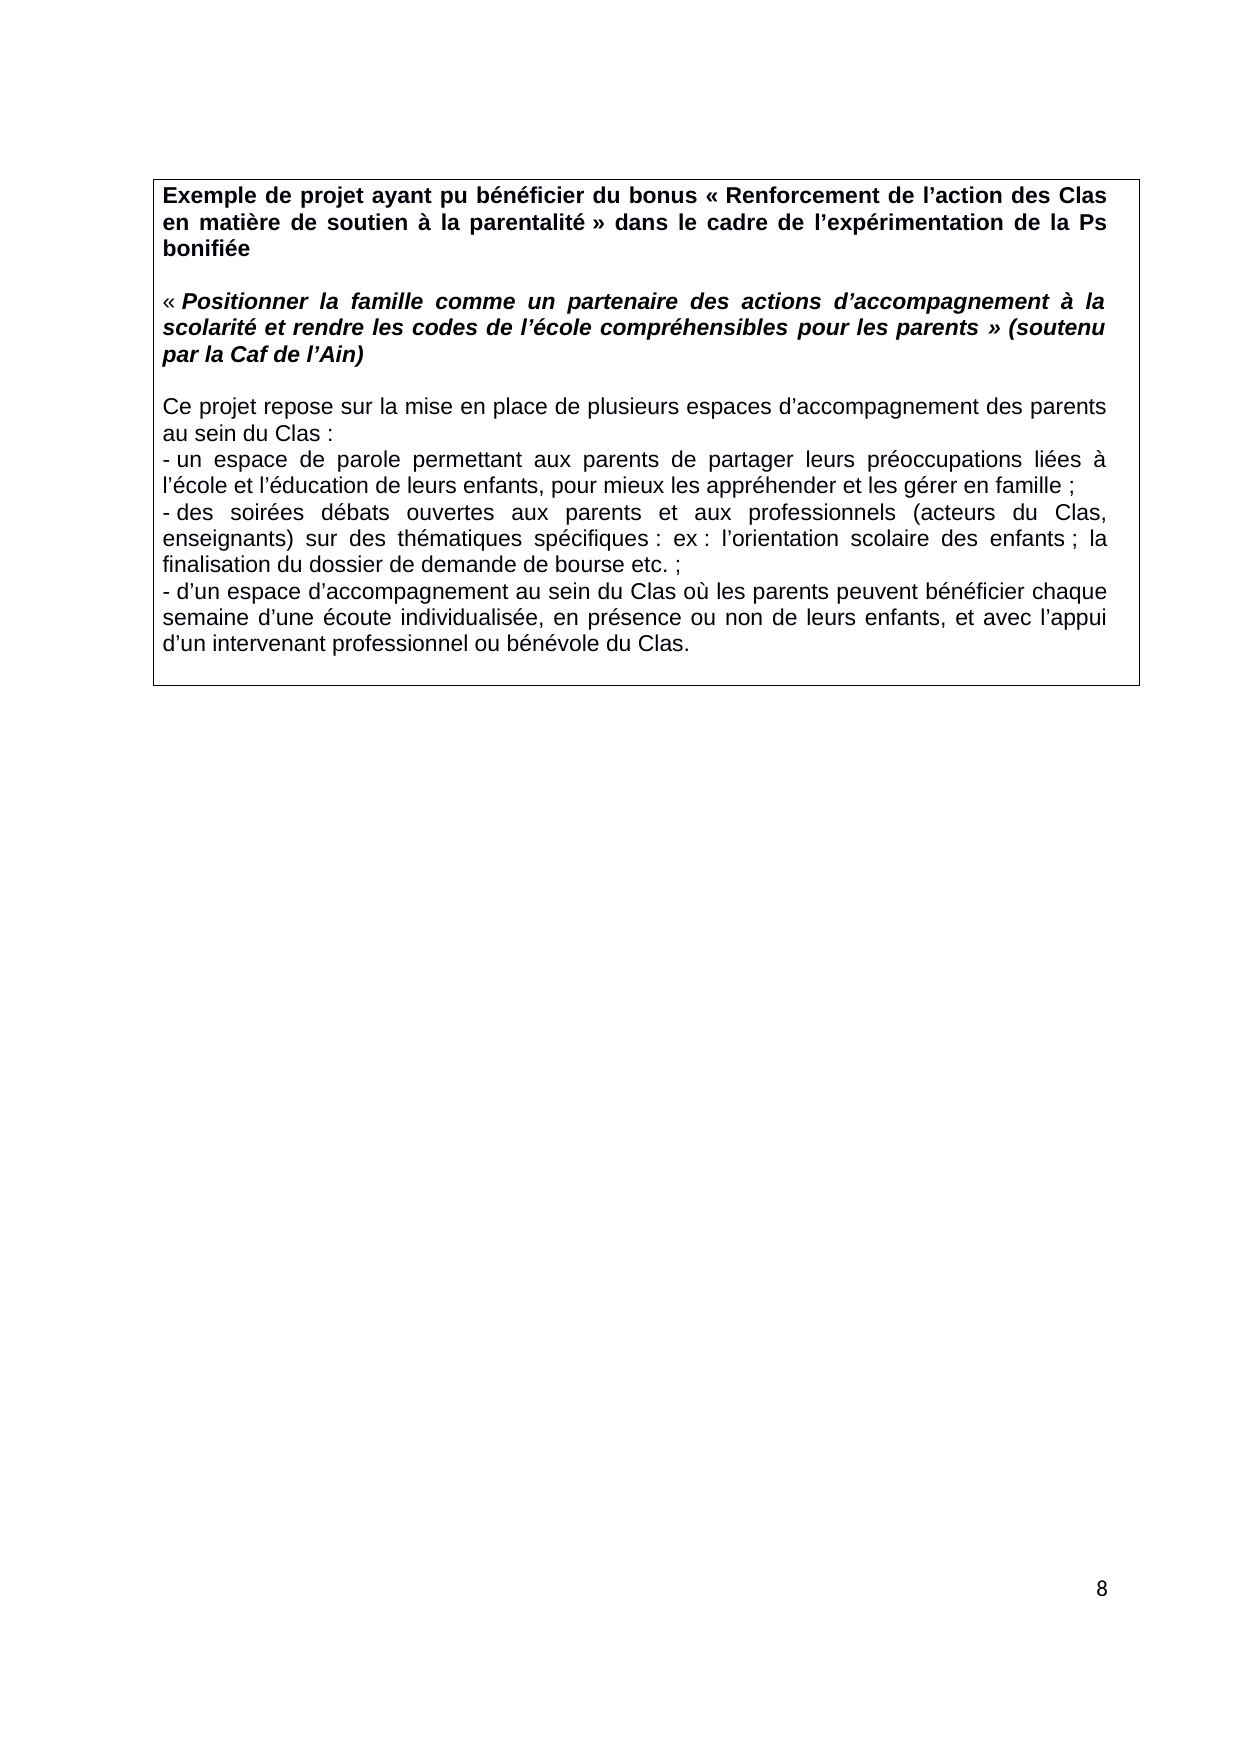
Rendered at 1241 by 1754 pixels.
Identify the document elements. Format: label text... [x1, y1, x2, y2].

text Exemple de projet ayant pu bénéficier du bonus « Renforcement de l’action des Clas en matière de soutien à la parentalité » dans le cadre de l’expérimentation de la Ps bonifiée [154, 180, 1139, 261]
text « Positionner la famille comme un partenaire des actions d’accompagnement à la scolarité et rendre les codes de l’école compréhensibles pour les parents » (soutenu par la Caf de l’Ain) [154, 285, 1139, 367]
text - d’un espace d’accompagnement au sein du Clas où les parents peuvent bénéficier chaque semaine d’une écoute individualisée, en présence ou non de leurs enfants, et avec l’appui d’un intervenant professionnel ou bénévole du Clas. [154, 574, 1139, 657]
text - un espace de parole permettant aux parents de partager leurs préoccupations liées à l’école et l’éducation de leurs enfants, pour mieux les appréhender et les gérer en famille ; [154, 443, 1139, 496]
text Ce projet repose sur la mise en place de plusieurs espaces d’accompagnement des parents au sein du Clas : [154, 390, 1139, 443]
text - des soirées débats ouvertes aux parents et aux professionnels (acteurs du Clas, enseignants) sur des thématiques spécifiques : ex : l’orientation scolaire des enfants ; la finalisation du dossier de demande de bourse etc. ; [154, 496, 1139, 574]
